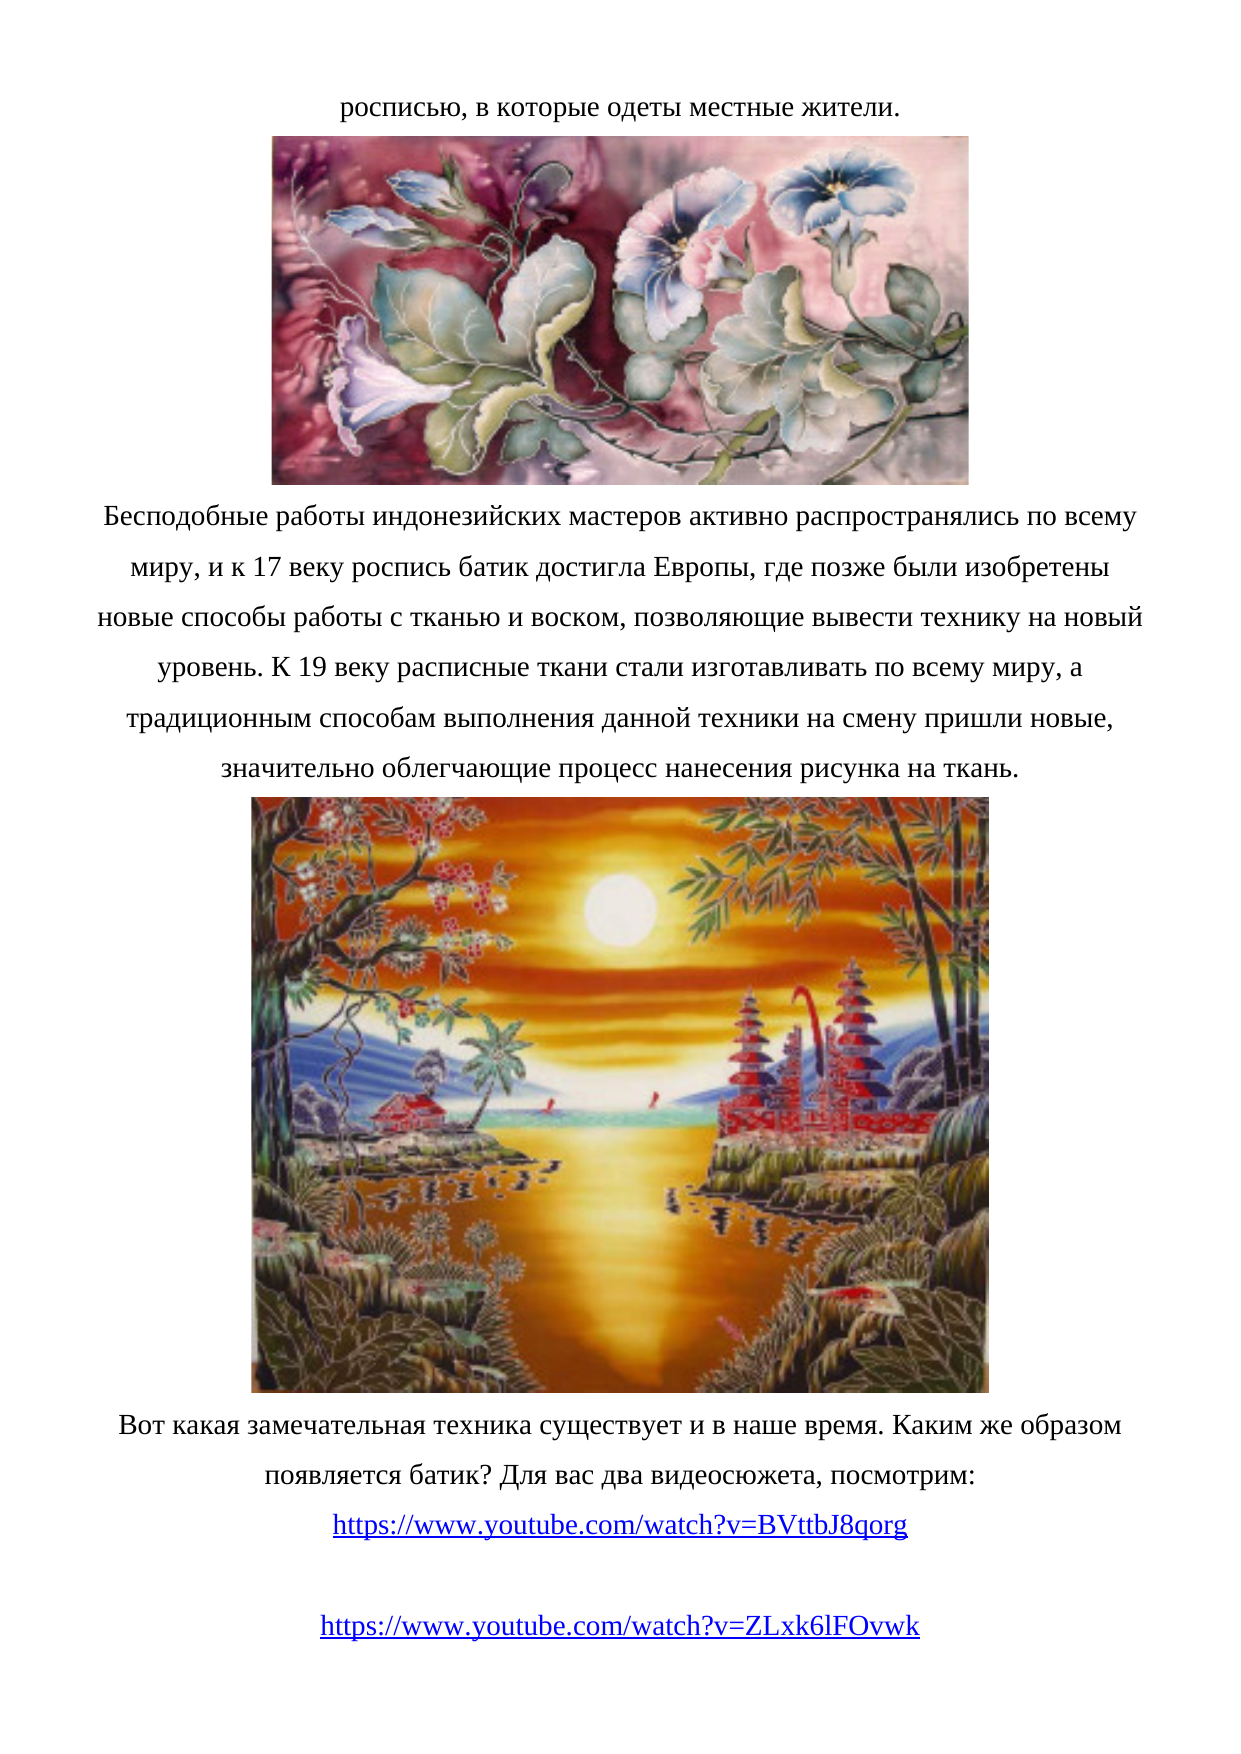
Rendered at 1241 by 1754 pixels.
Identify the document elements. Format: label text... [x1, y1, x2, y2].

text Вот какая замечательная техника существует и в наше время. Каким же образом появляется батик? Для вас два видеосюжета, посмотрим: [89, 1407, 1152, 1491]
picture [251, 797, 989, 1393]
text https://www.youtube.com/watch?v=BVttbJ8qorg [89, 1507, 1152, 1541]
picture [271, 136, 969, 485]
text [89, 89, 1152, 484]
text https://www.youtube.com/watch?v=ZLxk6lFOvwk [89, 1608, 1152, 1642]
